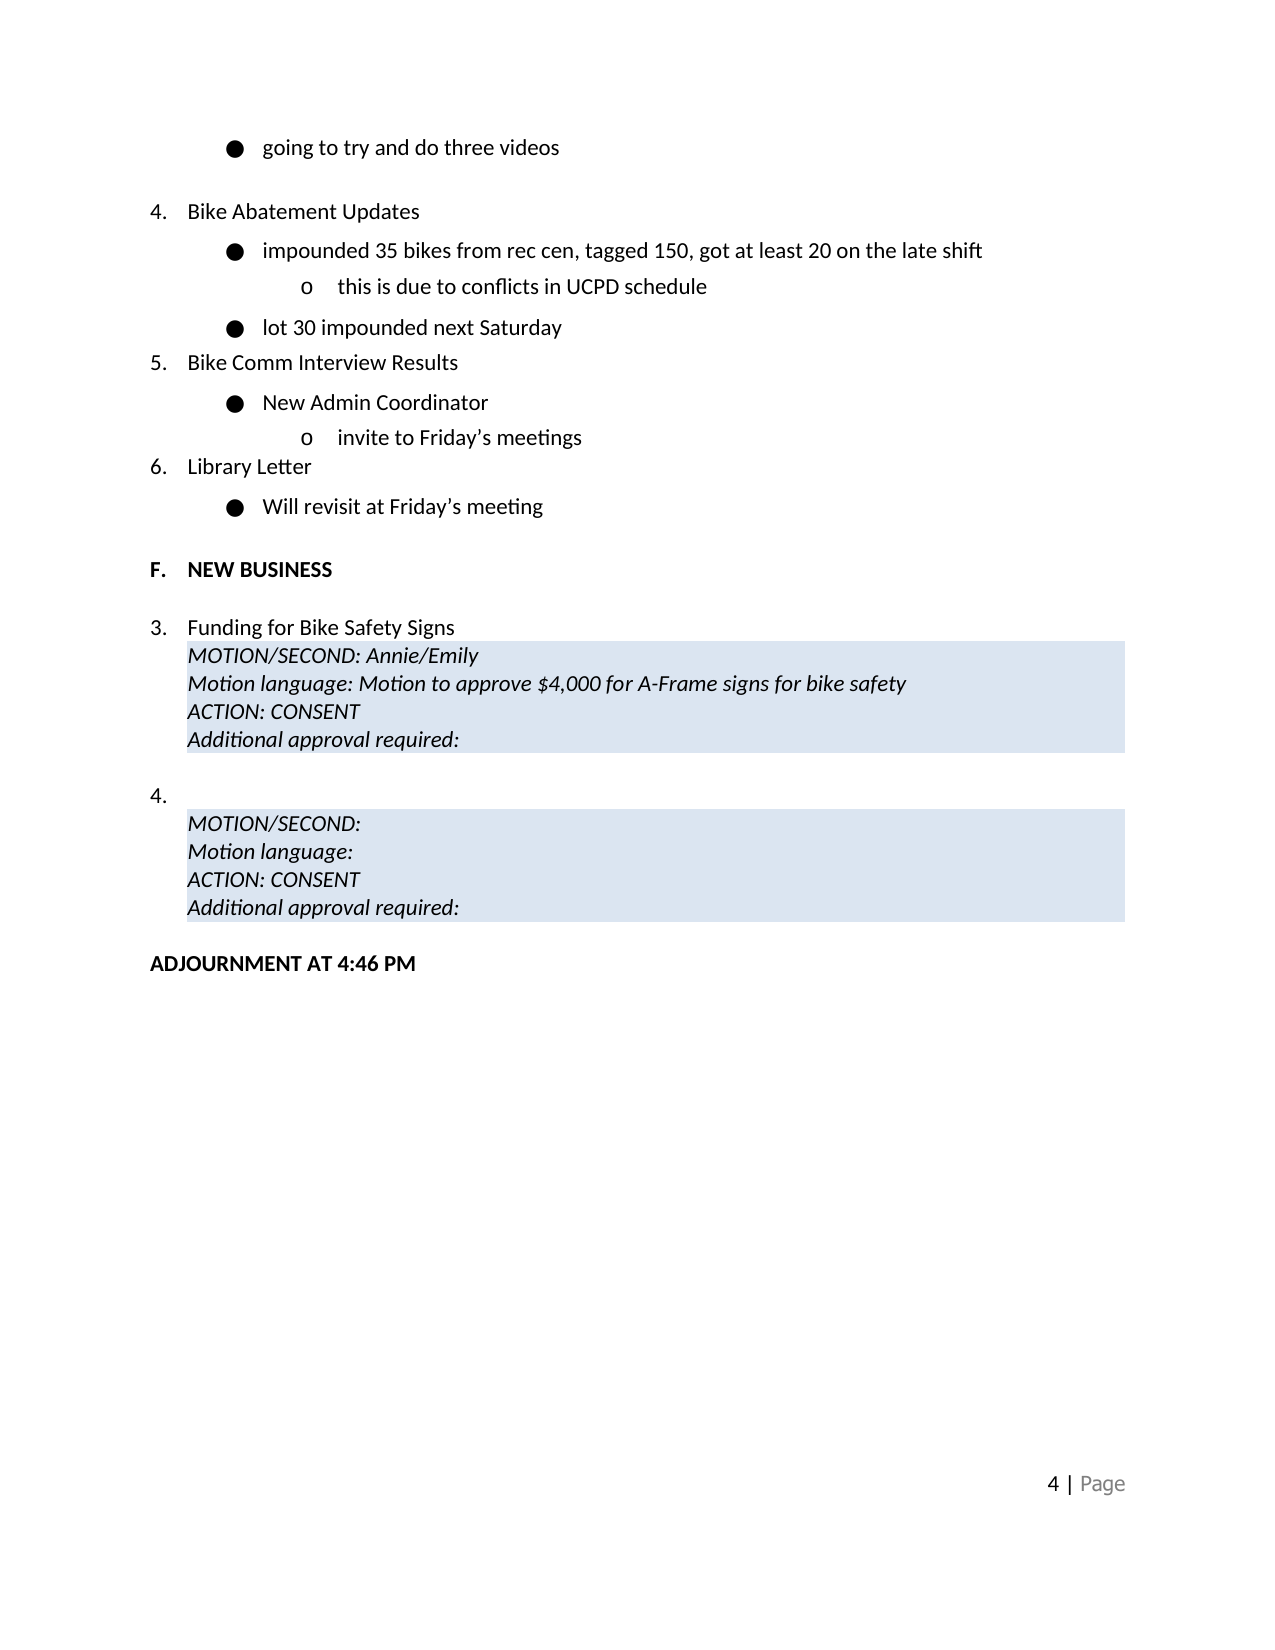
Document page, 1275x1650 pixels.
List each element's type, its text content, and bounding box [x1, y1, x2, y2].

list New Admin Coordinator [225, 376, 1125, 423]
list going to try and do three videos [225, 122, 1125, 169]
list lot 30 impounded next Saturday [225, 301, 1125, 348]
text ADJOURNMENT AT 4:46 PM [150, 949, 1125, 978]
text Motion language: [187, 837, 1125, 866]
list Bike Abatement Updates [150, 197, 1125, 225]
list NEW BUSINESS [150, 555, 1125, 585]
list Library Letter [150, 452, 1125, 480]
list invite to Friday’s meetings [300, 423, 1125, 452]
text ACTION: CONSENT [187, 697, 1125, 725]
text Additional approval required: [187, 893, 1125, 922]
list Bike Comm Interview Results [150, 348, 1125, 376]
list Funding for Bike Safety Signs [150, 613, 1125, 641]
text ACTION: CONSENT [187, 866, 1125, 893]
text MOTION/SECOND: Annie/Emily [187, 641, 1125, 669]
text Motion language: Motion to approve $4,000 for A-Frame signs for bike safety [187, 669, 1125, 697]
list Will revisit at Friday’s meeting [225, 480, 1125, 527]
text Additional approval required: [187, 725, 1125, 753]
text MOTION/SECOND: [187, 809, 1125, 837]
list this is due to conflicts in UCPD schedule [300, 272, 1125, 301]
list impounded 35 bikes from rec cen, tagged 150, got at least 20 on the late shift [225, 225, 1125, 272]
